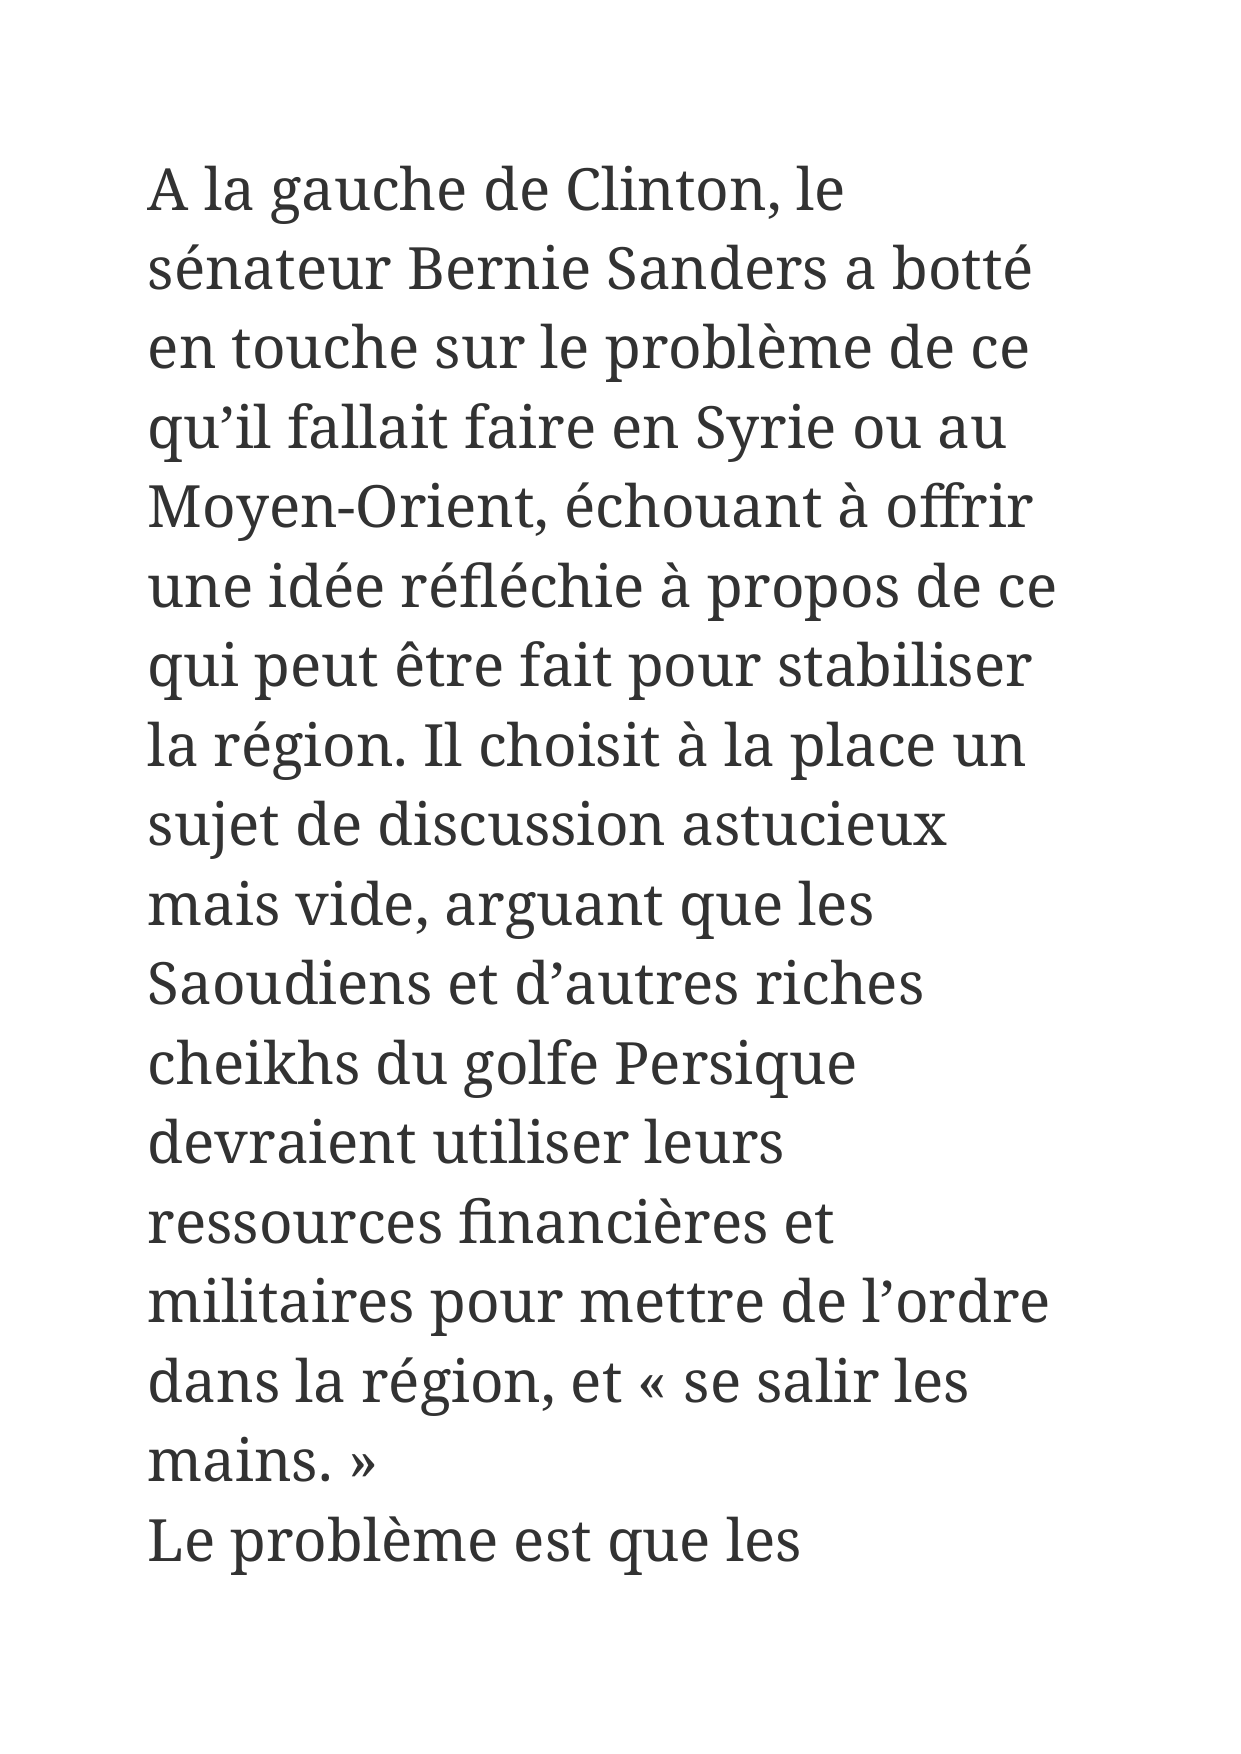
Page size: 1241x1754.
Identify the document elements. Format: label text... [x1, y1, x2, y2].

text A la gauche de Clinton, le sénateur Bernie Sanders a botté en touche sur le problème de ce qu’il fallait faire en Syrie ou au Moyen-Orient, échouant à offrir une idée réfléchie à propos de ce qui peut être fait pour stabiliser la région. Il choisit à la place un sujet de discussion astucieux mais vide, arguant que les Saoudiens et d’autres riches cheikhs du golfe Persique devraient utiliser leurs ressources financières et militaires pour mettre de l’ordre dans la région, et « se salir les mains. » [148, 148, 1093, 1499]
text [148, 1499, 1093, 1578]
